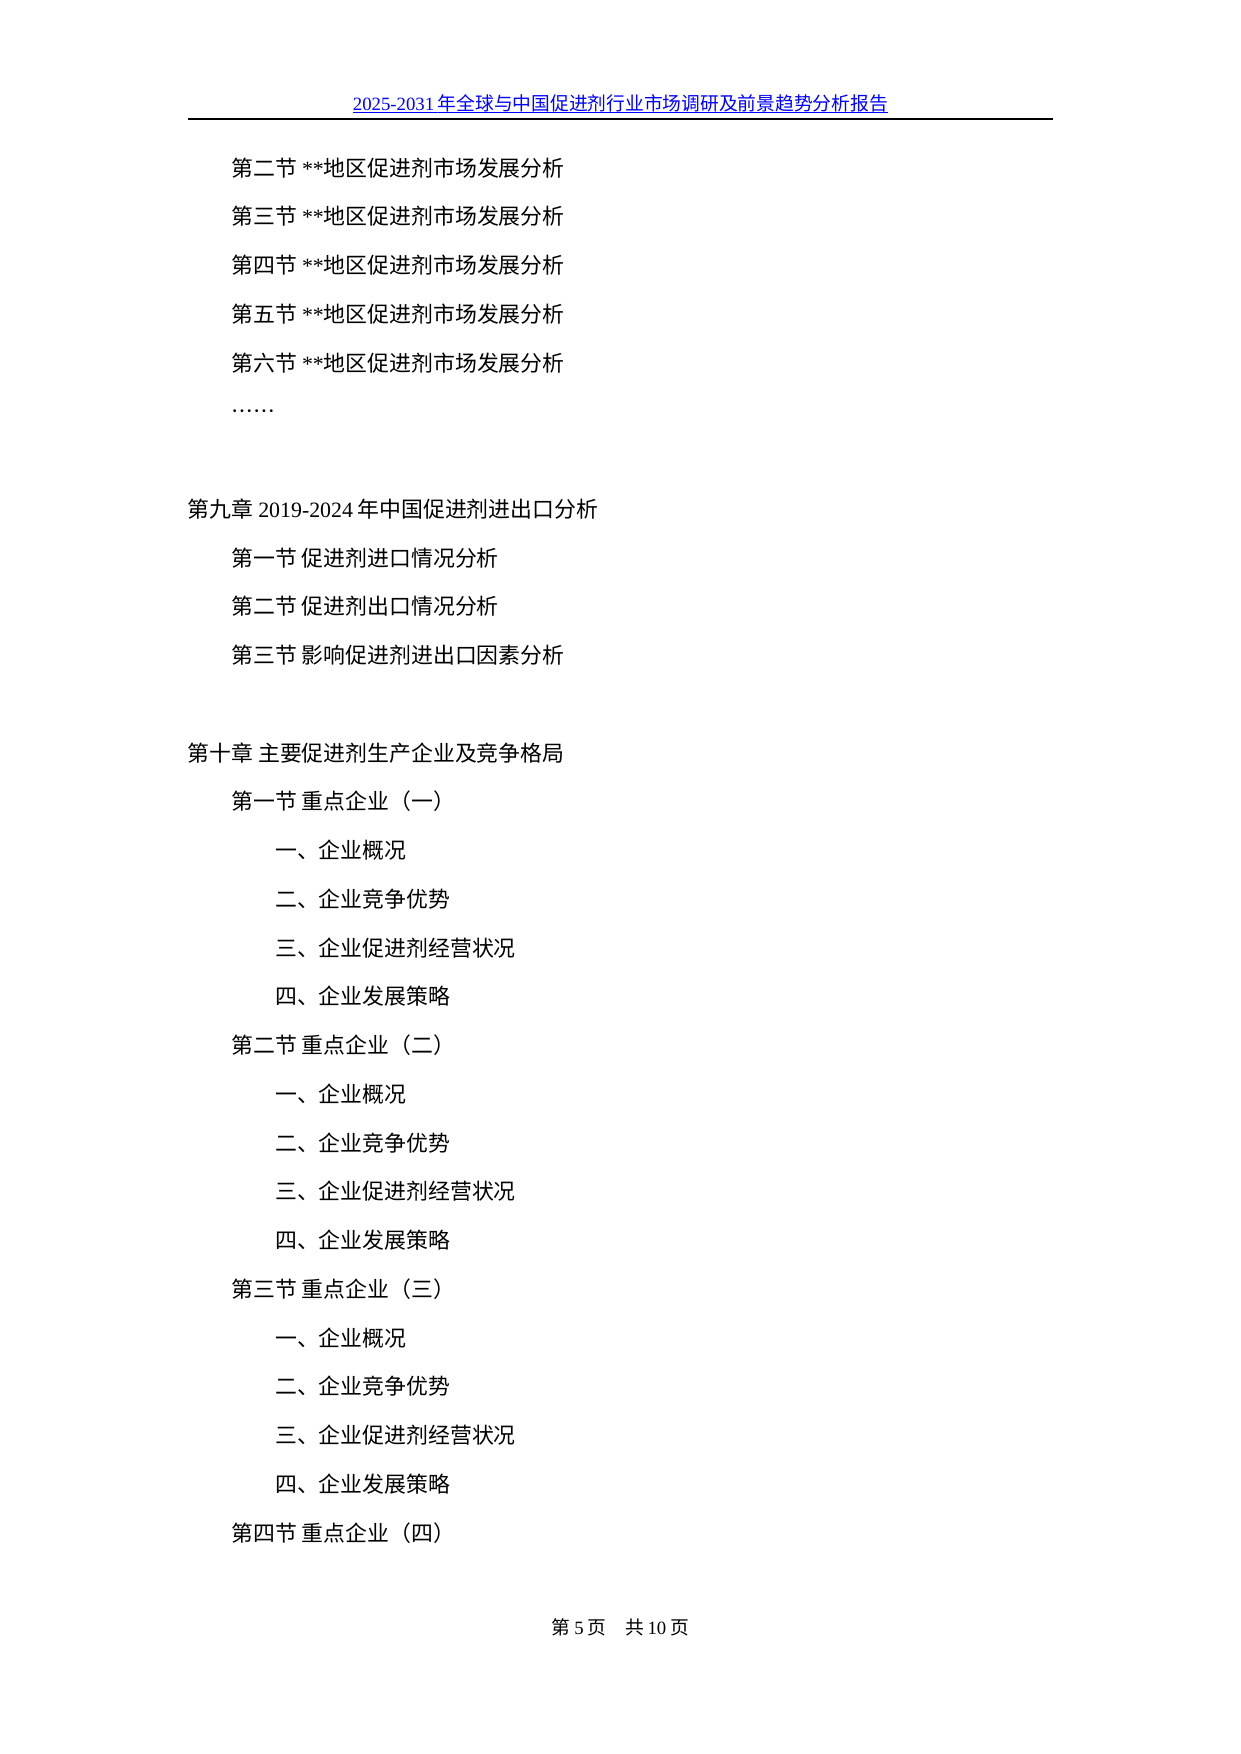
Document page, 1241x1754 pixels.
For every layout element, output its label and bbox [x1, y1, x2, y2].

text [187, 150, 1053, 1548]
